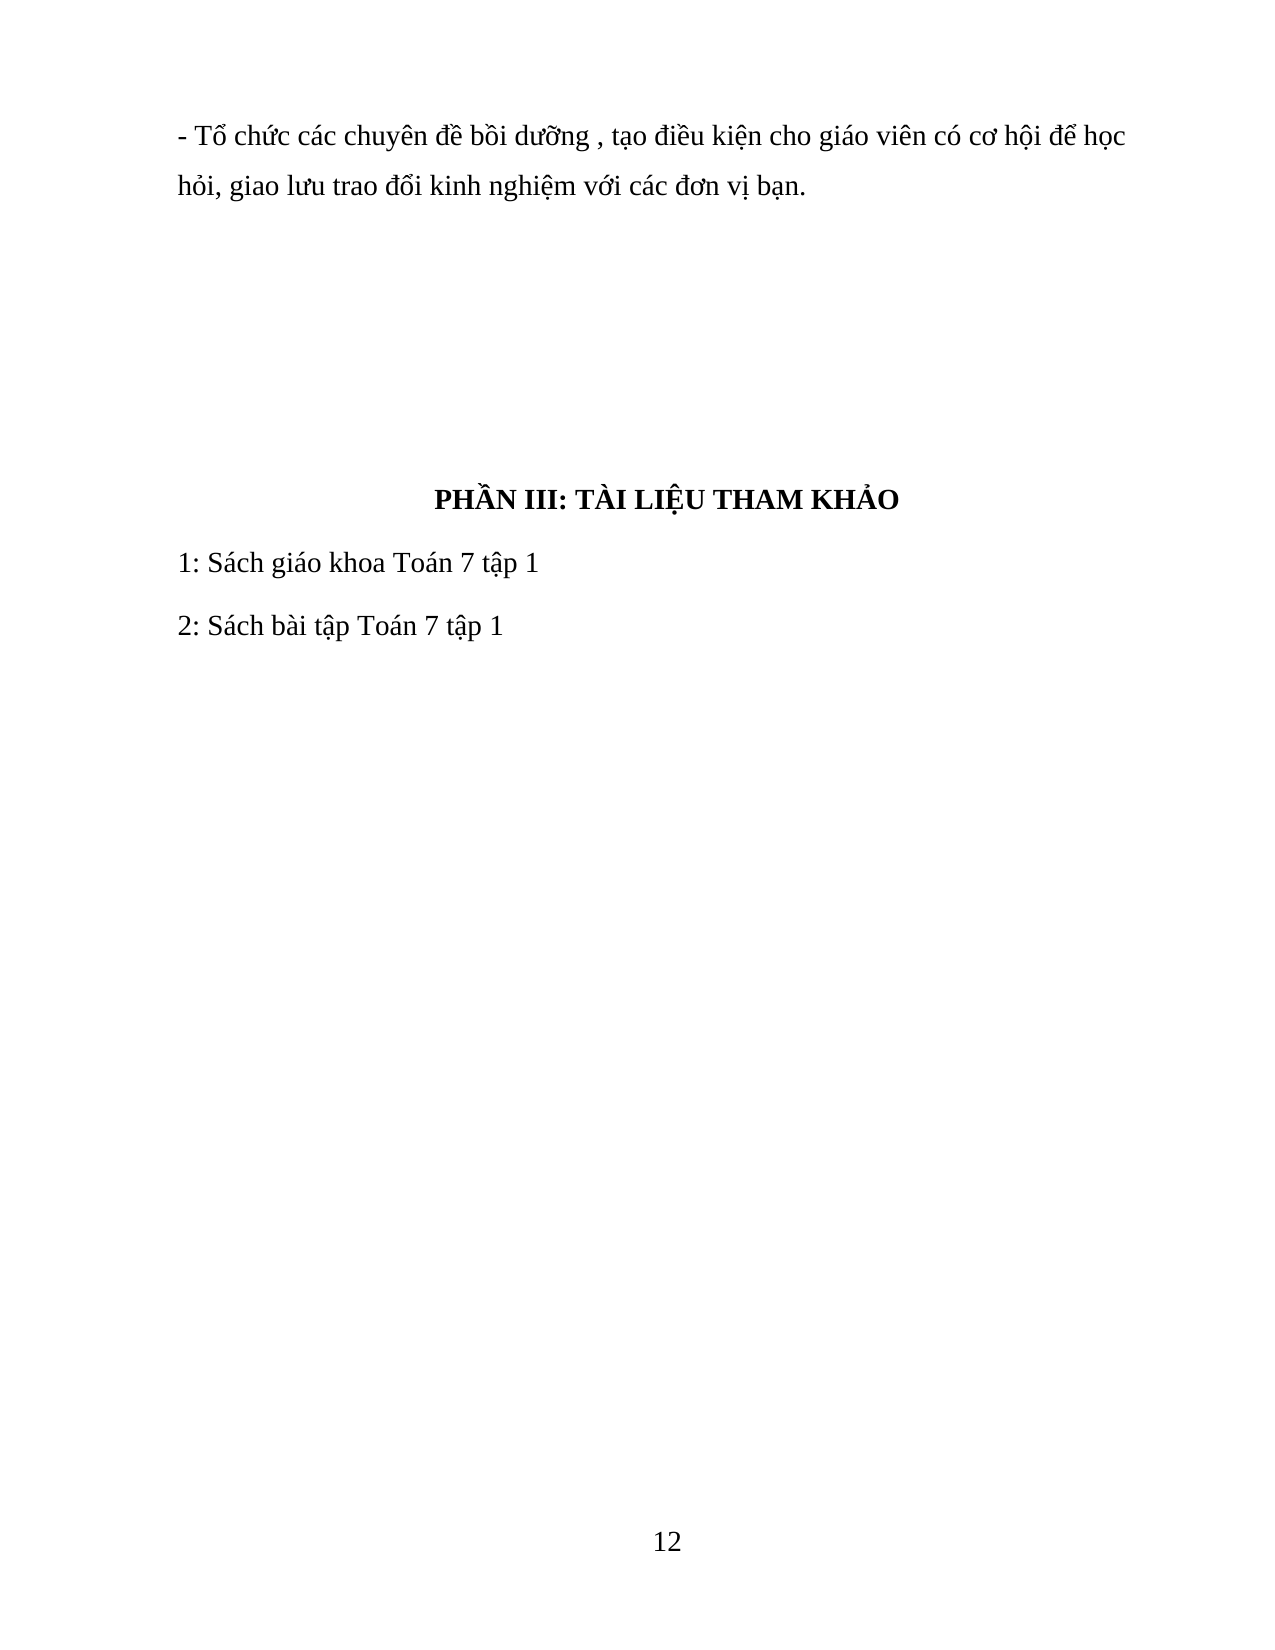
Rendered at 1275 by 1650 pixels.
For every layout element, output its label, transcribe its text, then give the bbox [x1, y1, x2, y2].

text PHẦN III: TÀI LIỆU THAM KHẢO [177, 482, 1157, 516]
text 1: Sách giáo khoa Toán 7 tập 1 [177, 545, 1157, 579]
text 2: Sách bài tập Toán 7 tập 1 [177, 608, 1157, 642]
text - Tổ chức các chuyên đề bồi dưỡng , tạo điều kiện cho giáo viên có cơ hội để học hỏi, giao lưu trao đổi kinh nghiệm với các đơn vị bạn. [177, 118, 1157, 202]
